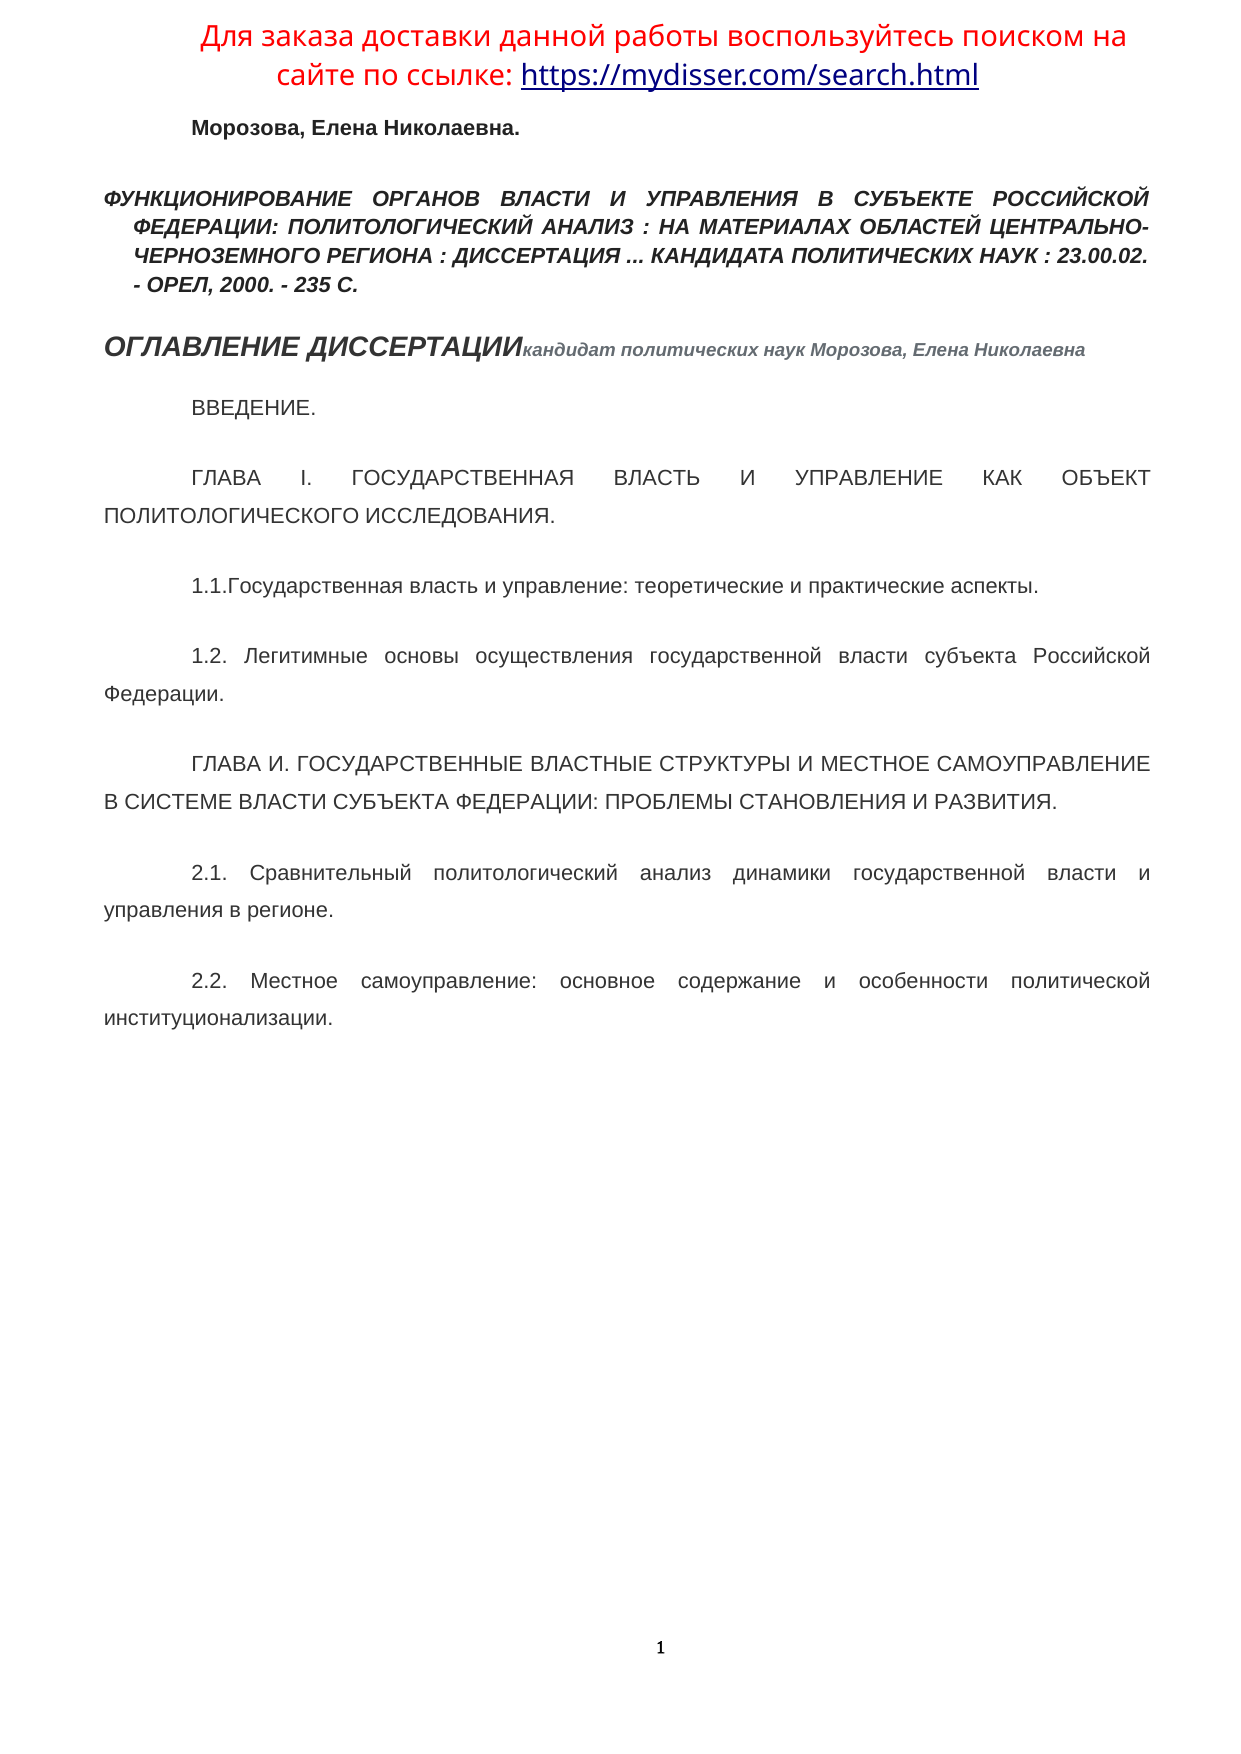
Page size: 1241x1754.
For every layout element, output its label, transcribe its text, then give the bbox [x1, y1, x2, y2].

subtitle Функционирование органов власти и управления в субъекте Российской Федерации: политологический анализ : На материалах областей Центрально-Черноземного региона : диссертация ... кандидата политических наук : 23.00.02. - Орел, 2000. - 235 с. [103, 182, 1152, 297]
text 2.1. Сравнительный политологический анализ динамики государственной власти и управления в регионе. [103, 859, 1152, 922]
subtitle Оглавление диссертациикандидат политических наук Морозова, Елена Николаевна [103, 329, 1152, 362]
text ВВЕДЕНИЕ. [103, 394, 1152, 419]
text 1.1.Государственная власть и управление: теоретические и практические аспекты. [103, 573, 1152, 598]
text 1.2. Легитимные основы осуществления государственной власти субъекта Российской Федерации. [103, 643, 1152, 706]
text 2.2. Местное самоуправление: основное содержание и особенности политической институционализации. [103, 967, 1152, 1031]
text ГЛАВА I. ГОСУДАРСТВЕННАЯ ВЛАСТЬ И УПРАВЛЕНИЕ КАК ОБЪЕКТ ПОЛИТОЛОГИЧЕСКОГО ИССЛЕДОВАНИЯ. [103, 465, 1152, 528]
text ГЛАВА И. ГОСУДАРСТВЕННЫЕ ВЛАСТНЫЕ СТРУКТУРЫ И МЕСТНОЕ САМОУПРАВЛЕНИЕ В СИСТЕМЕ ВЛАСТИ СУБЪЕКТА ФЕДЕРАЦИИ: ПРОБЛЕМЫ СТАНОВЛЕНИЯ И РАЗВИТИЯ. [103, 751, 1152, 814]
text Морозова, Елена Николаевна. [103, 115, 1152, 140]
